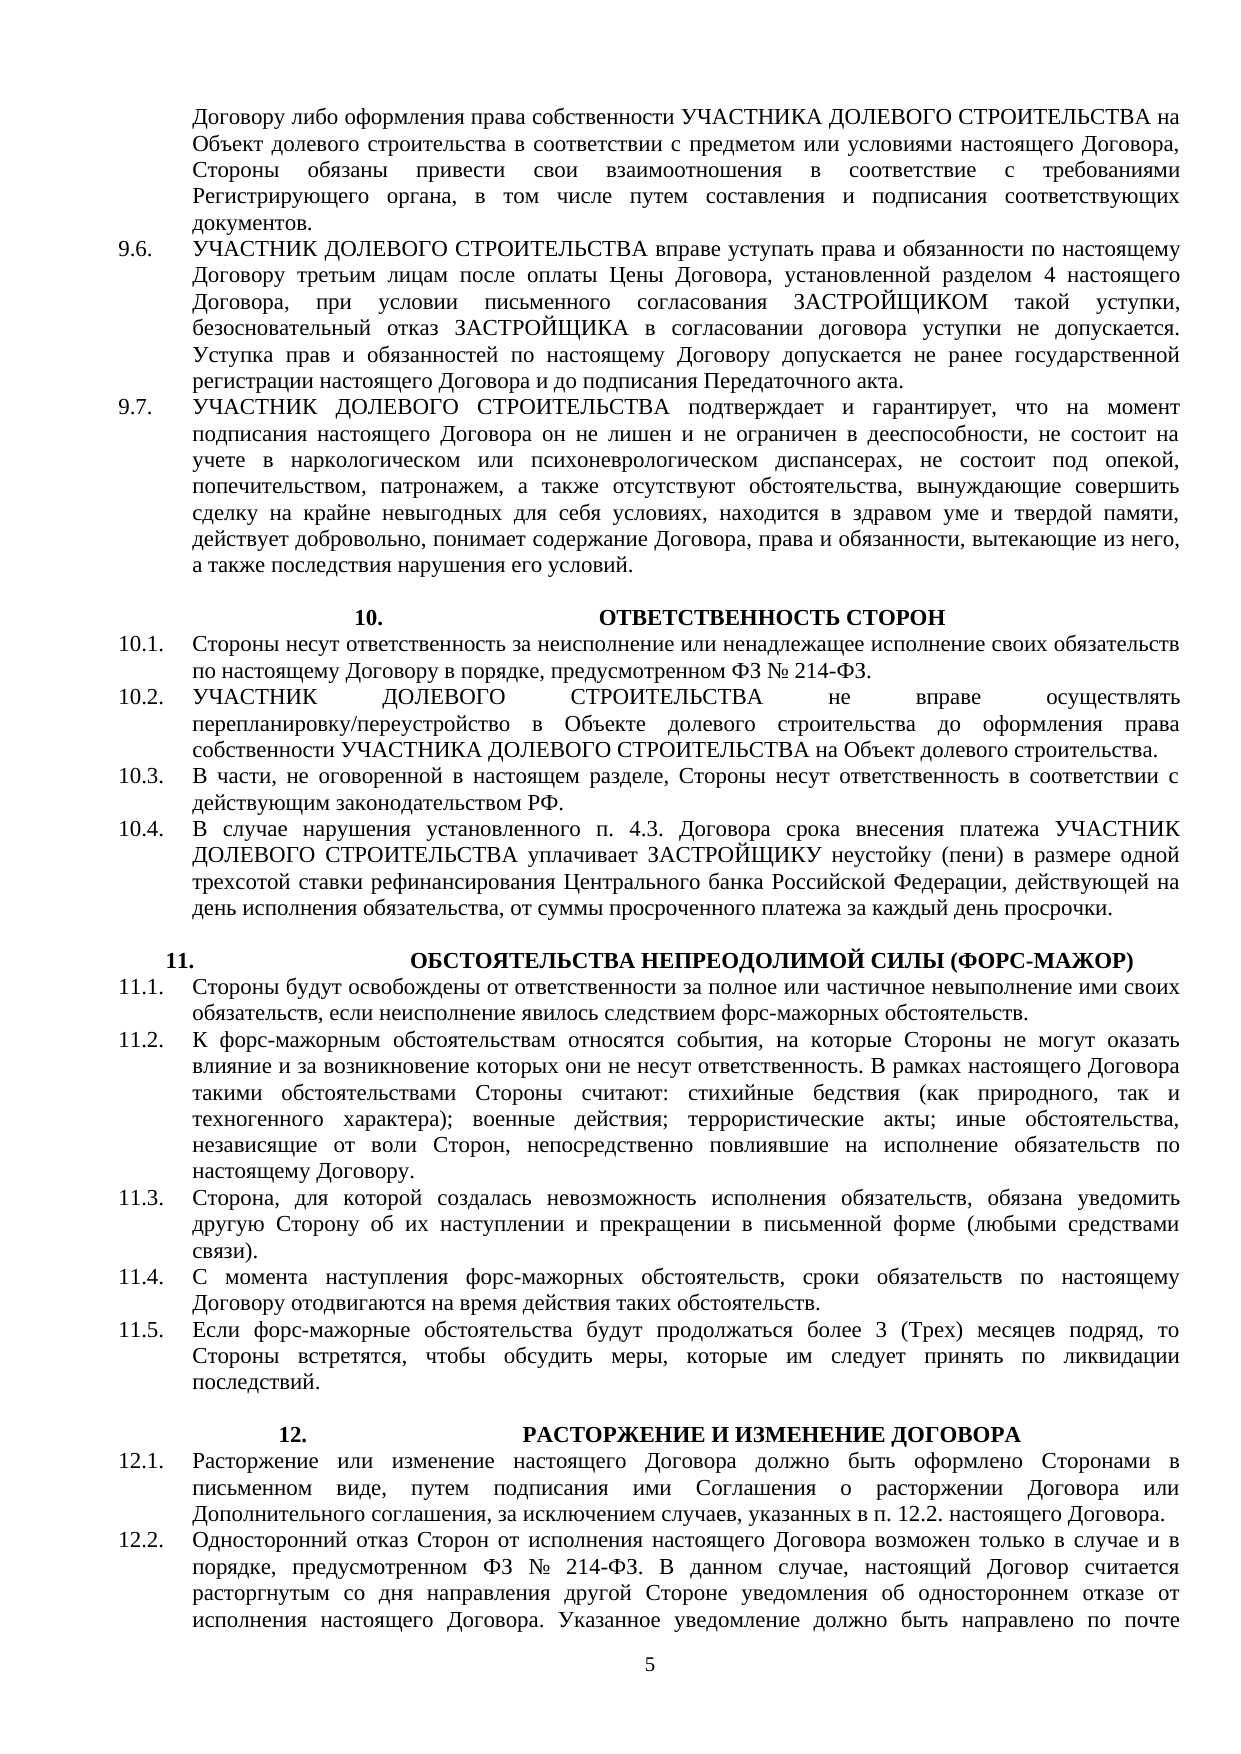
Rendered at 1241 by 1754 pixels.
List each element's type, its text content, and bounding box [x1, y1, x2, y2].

list ОБСТОЯТЕЛЬСТВА НЕПРЕОДОЛИМОЙ СИЛЫ (ФОРС-МАЖОР) [118, 947, 1181, 973]
list УЧАСТНИК ДОЛЕВОГО СТРОИТЕЛЬСТВА вправе уступать права и обязанности по настоящему Договору третьим лицам после оплаты Цены Договора, установленной разделом 4 настоящего Договора, при условии письменного согласования ЗАСТРОЙЩИКОМ такой уступки, безосновательный отказ ЗАСТРОЙЩИКА в согласовании договора уступки не допускается. Уступка прав и обязанностей по настоящему Договору допускается не ранее государственной регистрации настоящего Договора и до подписания Передаточного акта. [118, 235, 1181, 393]
list К форс-мажорным обстоятельствам относятся события, на которые Стороны не могут оказать влияние и за возникновение которых они не несут ответственность. В рамках настоящего Договора такими обстоятельствами Стороны считают: стихийные бедствия (как природного, так и техногенного характера); военные действия; террористические акты; иные обстоятельства, независящие от воли Сторон, непосредственно повлиявшие на исполнение обязательств по настоящему Договору. [118, 1026, 1181, 1184]
list РАСТОРЖЕНИЕ И ИЗМЕНЕНИЕ ДОГОВОРА [118, 1421, 1181, 1447]
list В случае нарушения установленного п. 4.3. Договора срока внесения платежа УЧАСТНИК ДОЛЕВОГО СТРОИТЕЛЬСТВА уплачивает ЗАСТРОЙЩИКУ неустойку (пени) в размере одной трехсотой ставки рефинансирования Центрального банка Российской Федерации, действующей на день исполнения обязательства, от суммы просроченного платежа за каждый день просрочки. [118, 815, 1181, 920]
list ОТВЕТСТВЕННОСТЬ СТОРОН [118, 604, 1181, 631]
list С момента наступления форс-мажорных обстоятельств, сроки обязательств по настоящему Договору отодвигаются на время действия таких обстоятельств. [118, 1263, 1181, 1316]
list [118, 1527, 1181, 1632]
list Расторжение или изменение настоящего Договора должно быть оформлено Сторонами в письменном виде, путем подписания ими Соглашения о расторжении Договора или Дополнительного соглашения, за исключением случаев, указанных в п. 12.2. настоящего Договора. [118, 1447, 1181, 1527]
list Стороны будут освобождены от ответственности за полное или частичное невыполнение ими своих обязательств, если неисполнение явилось следствием форс-мажорных обстоятельств. [118, 973, 1181, 1026]
list Стороны несут ответственность за неисполнение или ненадлежащее исполнение своих обязательств по настоящему Договору в порядке, предусмотренном ФЗ № 214-ФЗ. [118, 631, 1181, 683]
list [118, 103, 1181, 235]
list УЧАСТНИК ДОЛЕВОГО СТРОИТЕЛЬСТВА не вправе осуществлять перепланировку/переустройство в Объекте долевого строительства до оформления права собственности УЧАСТНИКА ДОЛЕВОГО СТРОИТЕЛЬСТВА на Объект долевого строительства. [118, 683, 1181, 762]
list Если форс-мажорные обстоятельства будут продолжаться более 3 (Трех) месяцев подряд, то Стороны встретятся, чтобы обсудить меры, которые им следует принять по ликвидации последствий. [118, 1316, 1181, 1395]
list Сторона, для которой создалась невозможность исполнения обязательств, обязана уведомить другую Сторону об их наступлении и прекращении в письменной форме (любыми средствами связи). [118, 1184, 1181, 1263]
list В части, не оговоренной в настоящем разделе, Стороны несут ответственность в соответствии с действующим законодательством РФ. [118, 762, 1181, 815]
list УЧАСТНИК ДОЛЕВОГО СТРОИТЕЛЬСТВА подтверждает и гарантирует, что на момент подписания настоящего Договора он не лишен и не ограничен в дееспособности, не состоит на учете в наркологическом или психоневрологическом диспансерах, не состоит под опекой, попечительством, патронажем, а также отсутствуют обстоятельства, вынуждающие совершить сделку на крайне невыгодных для себя условиях, находится в здравом уме и твердой памяти, действует добровольно, понимает содержание Договора, права и обязанности, вытекающие из него, а также последствия нарушения его условий. [118, 393, 1181, 578]
